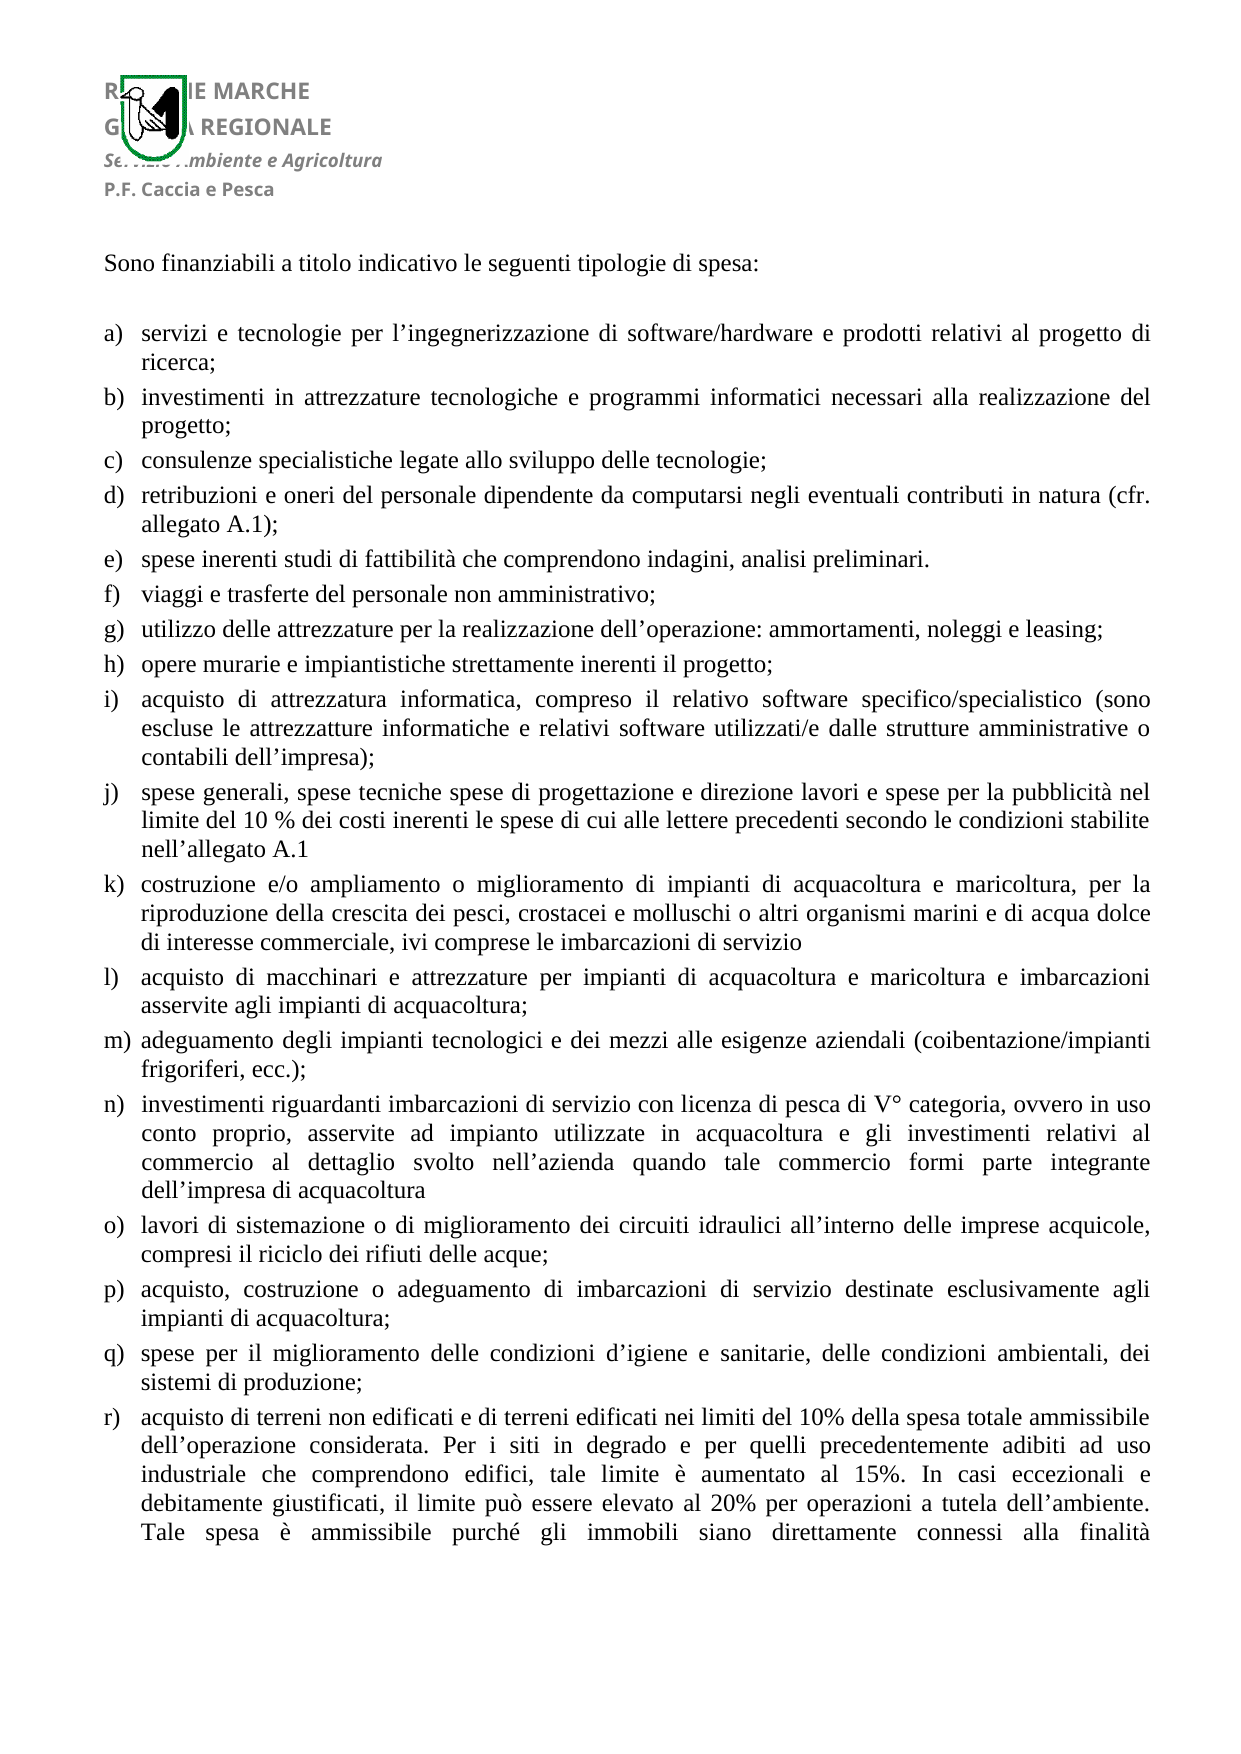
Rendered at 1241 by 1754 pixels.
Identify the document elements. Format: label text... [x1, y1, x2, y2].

list spese per il miglioramento delle condizioni d’igiene e sanitarie, delle condizioni ambientali, dei sistemi di produzione; [103, 1338, 1152, 1395]
list acquisto di attrezzatura informatica, compreso il relativo software specifico/specialistico (sono escluse le attrezzatture informatiche e relativi software utilizzati/e dalle strutture amministrative o contabili dell’impresa); [103, 684, 1152, 770]
list retribuzioni e oneri del personale dipendente da computarsi negli eventuali contributi in natura (cfr. allegato A.1); [103, 480, 1152, 538]
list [103, 1402, 1152, 1545]
list servizi e tecnologie per l’ingegnerizzazione di software/hardware e prodotti relativi al progetto di ricerca; [103, 318, 1152, 375]
list investimenti riguardanti imbarcazioni di servizio con licenza di pesca di V° categoria, ovvero in uso conto proprio, asservite ad impianto utilizzate in acquacoltura e gli investimenti relativi al commercio al dettaglio svolto nell’azienda quando tale commercio formi parte integrante dell’impresa di acquacoltura [103, 1089, 1152, 1204]
list lavori di sistemazione o di miglioramento dei circuiti idraulici all’interno delle imprese acquicole, compresi il riciclo dei rifiuti delle acque; [103, 1210, 1152, 1268]
list costruzione e/o ampliamento o miglioramento di impianti di acquacoltura e maricoltura, per la riproduzione della crescita dei pesci, crostacei e molluschi o altri organismi marini e di acqua dolce di interesse commerciale, ivi comprese le imbarcazioni di servizio [103, 869, 1152, 955]
list spese generali, spese tecniche spese di progettazione e direzione lavori e spese per la pubblicità nel limite del 10 % dei costi inerenti le spese di cui alle lettere precedenti secondo le condizioni stabilite nell’allegato A.1 [103, 777, 1152, 863]
list acquisto di macchinari e attrezzature per impianti di acquacoltura e maricoltura e imbarcazioni asservite agli impianti di acquacoltura; [103, 962, 1152, 1019]
list acquisto, costruzione o adeguamento di imbarcazioni di servizio destinate esclusivamente agli impianti di acquacoltura; [103, 1274, 1152, 1332]
list adeguamento degli impianti tecnologici e dei mezzi alle esigenze aziendali (coibentazione/impianti frigoriferi, ecc.); [103, 1025, 1152, 1083]
list utilizzo delle attrezzature per la realizzazione dell’operazione: ammortamenti, noleggi e leasing; [103, 614, 1152, 643]
list investimenti in attrezzature tecnologiche e programmi informatici necessari alla realizzazione del progetto; [103, 382, 1152, 439]
text Sono finanziabili a titolo indicativo le seguenti tipologie di spesa: [103, 248, 1152, 277]
list viaggi e trasferte del personale non amministrativo; [103, 579, 1152, 608]
list opere murarie e impiantistiche strettamente inerenti il progetto; [103, 649, 1152, 678]
list spese inerenti studi di fattibilità che comprendono indagini, analisi preliminari. [103, 544, 1152, 573]
list consulenze specialistiche legate allo sviluppo delle tecnologie; [103, 445, 1152, 474]
